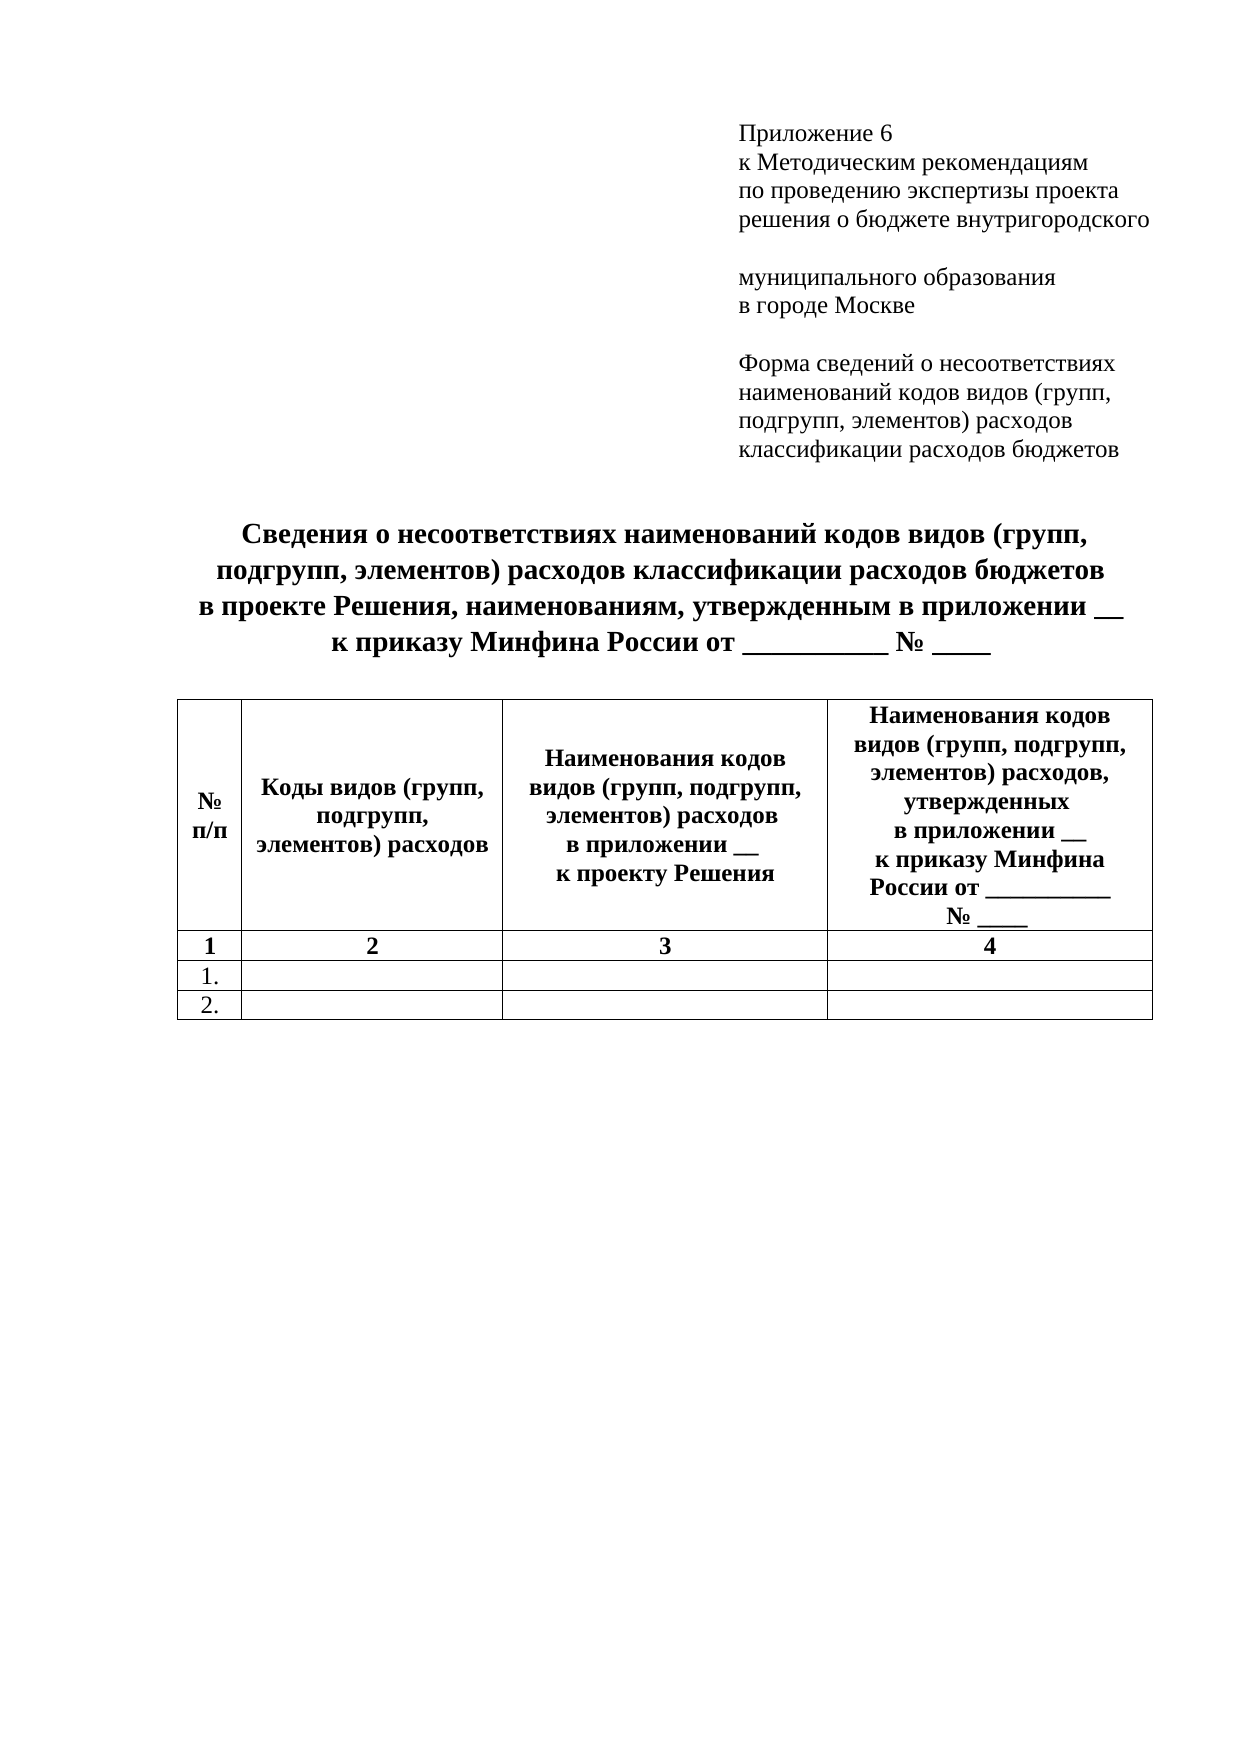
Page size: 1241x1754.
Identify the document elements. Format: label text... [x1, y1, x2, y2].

table_cell 2. [178, 991, 241, 1019]
text Приложение 6 [738, 118, 1152, 147]
table_cell 3 [503, 931, 827, 960]
table_cell 1. [178, 961, 241, 989]
table_cell [503, 991, 827, 1019]
table_cell 4 [828, 931, 1152, 960]
table_header Коды видов (групп, подгрупп, элементов) расходов [242, 700, 502, 930]
text Форма сведений о несоответствиях наименований кодов видов (групп, подгрупп, элементов) расходов классификации расходов бюджетов [738, 348, 1152, 463]
table_cell [503, 961, 827, 989]
text к Методическим рекомендациям по проведению экспертизы проекта решения о бюджете внутригородского муниципального образования в городе Москве [738, 147, 1152, 319]
table_header Наименования кодов видов (групп, подгрупп, элементов) расходов в приложении __ к проекту Решения [503, 700, 827, 930]
text Сведения о несоответствиях наименований кодов видов (групп, подгрупп, элементов) расходов классификации расходов бюджетов в проекте Решения, наименованиям, утвержденным в приложении __ к приказу Минфина России от __________ № ____ [177, 516, 1152, 658]
table_cell [828, 991, 1152, 1019]
table_cell 2 [242, 931, 502, 960]
table_cell [242, 961, 502, 989]
table_header № п/п [178, 700, 241, 930]
table_header Наименования кодов видов (групп, подгрупп, элементов) расходов, утвержденных в приложении __ к приказу Минфина России от __________ № ____ [828, 700, 1152, 930]
table_cell 1 [178, 931, 241, 960]
table_cell [242, 991, 502, 1019]
table_cell [828, 961, 1152, 989]
